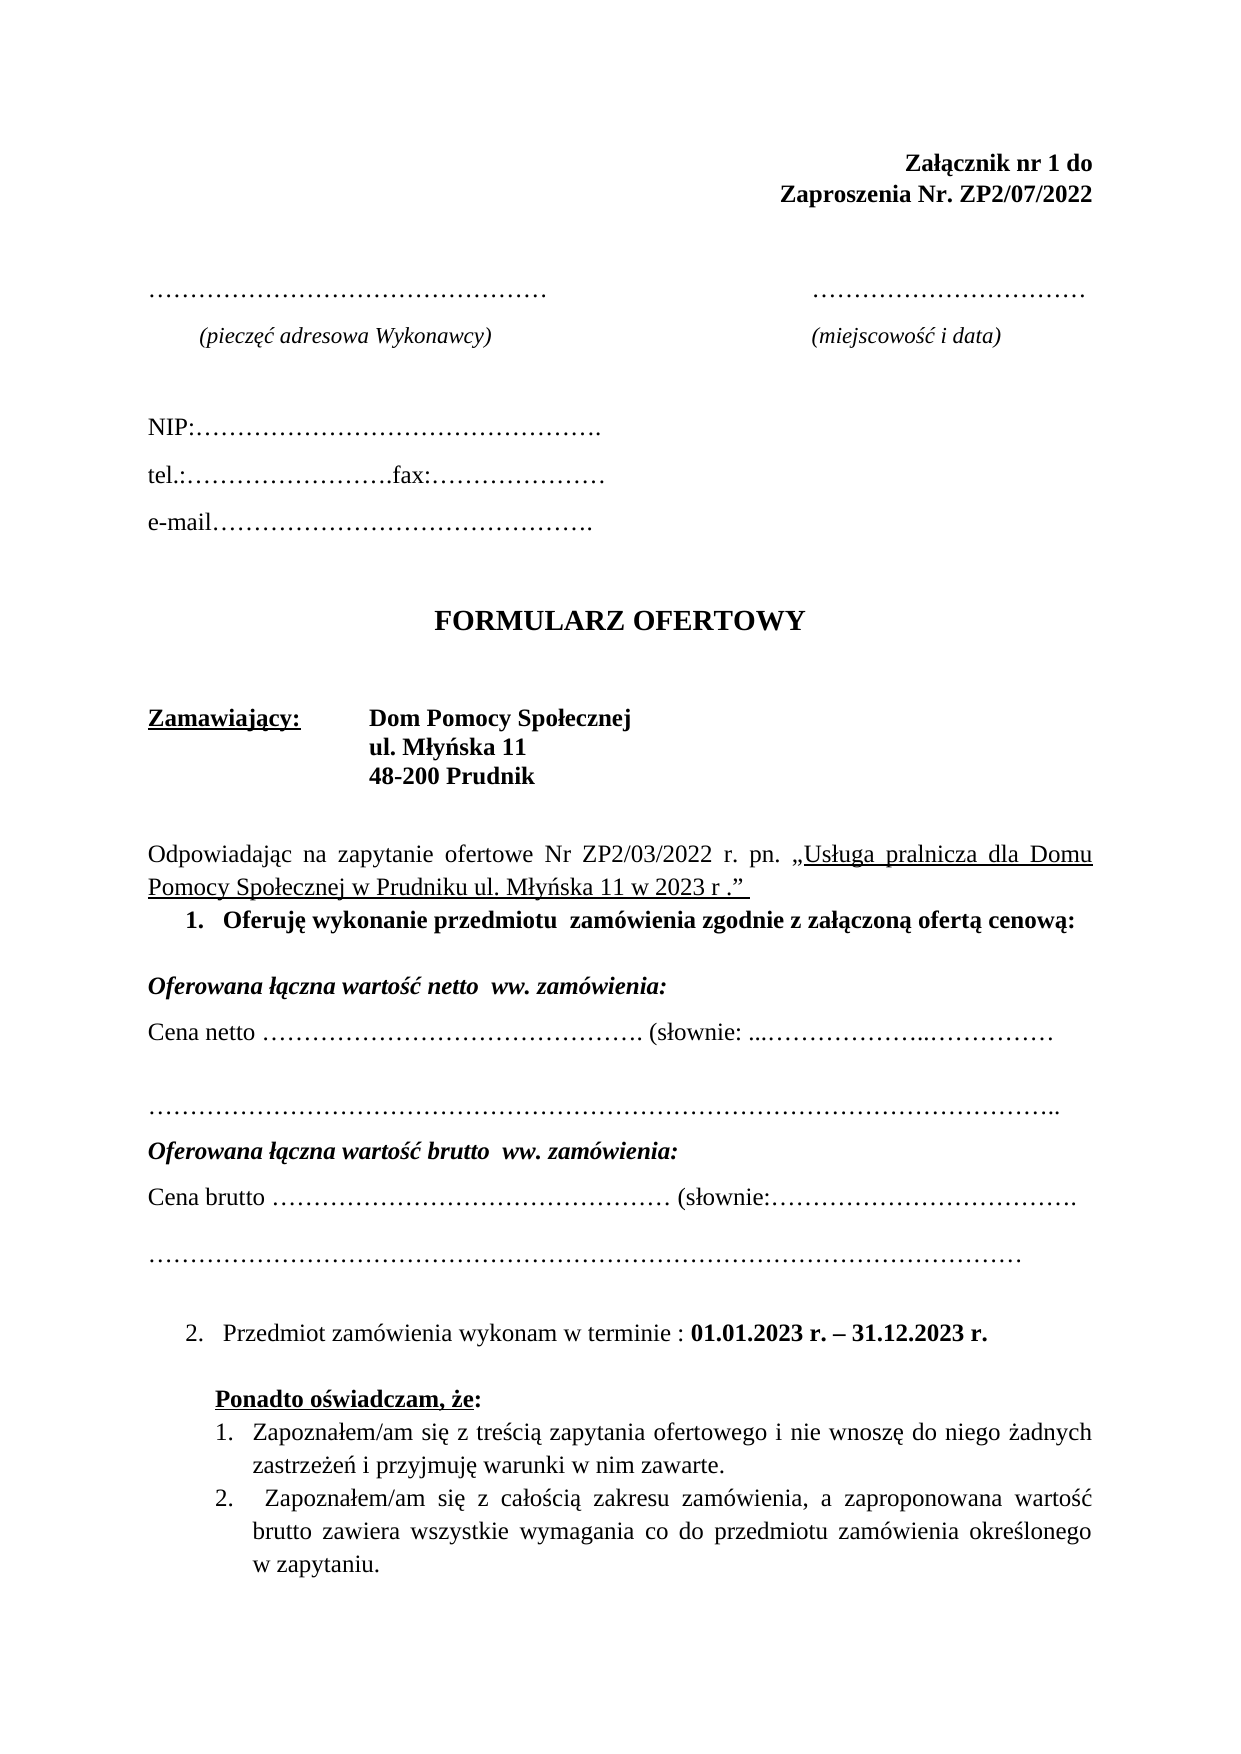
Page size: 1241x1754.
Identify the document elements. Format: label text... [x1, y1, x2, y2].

text e-mail………………………………………. [148, 507, 1093, 536]
list Ponadto oświadczam, że: [215, 1384, 1093, 1412]
text Zamawiający: Dom Pomocy Społecznej [148, 703, 1093, 732]
text Cena netto ………………………………………. (słownie: ...………………..…………… [148, 1017, 1093, 1046]
text Odpowiadając na zapytanie ofertowe Nr ZP2/03/2022 r. pn. „Usługa pralnicza dla Domu Pomocy Społecznej w Prudniku ul. Młyńska 11 w 2023 r .” [148, 839, 1093, 901]
list Zapoznałem/am się z treścią zapytania ofertowego i nie wnoszę do niego żadnych zastrzeżeń i przyjmuję warunki w nim zawarte. [215, 1417, 1093, 1478]
text Oferowana łączna wartość netto ww. zamówienia: [148, 971, 1093, 1000]
text Oferowana łączna wartość brutto ww. zamówienia: [148, 1136, 1093, 1165]
text …………………………………………………………………………………………… [148, 1239, 1093, 1268]
text 48-200 Prudnik [295, 761, 1093, 789]
text ul. Młyńska 11 [295, 732, 1093, 761]
list Załącznik nr 1 do [223, 148, 1093, 176]
text Cena brutto ………………………………………… (słownie:………………………………. [148, 1182, 1093, 1211]
text (pieczęć adresowa Wykonawcy) (miejscowość i data) [148, 322, 1093, 348]
list Oferuję wykonanie przedmiotu zamówienia zgodnie z załączoną ofertą cenową: [185, 905, 1093, 934]
text tel.:…………………….fax:………………… [148, 460, 1093, 488]
text NIP:…………………………………………. [148, 412, 1093, 441]
text ……………………………………………………………………………………………….. [148, 1091, 1093, 1120]
text FORMULARZ OFERTOWY [148, 603, 1093, 636]
list Przedmiot zamówienia wykonam w terminie : 01.01.2023 r. – 31.12.2023 r. [185, 1318, 1093, 1346]
text ………………………………………… …………………………… [148, 274, 1093, 303]
list Zaproszenia Nr. ZP2/07/2022 [223, 179, 1093, 207]
list Zapoznałem/am się z całością zakresu zamówienia, a zaproponowana wartość brutto zawiera wszystkie wymagania co do przedmiotu zamówienia określonego w zapytaniu. [215, 1483, 1093, 1578]
